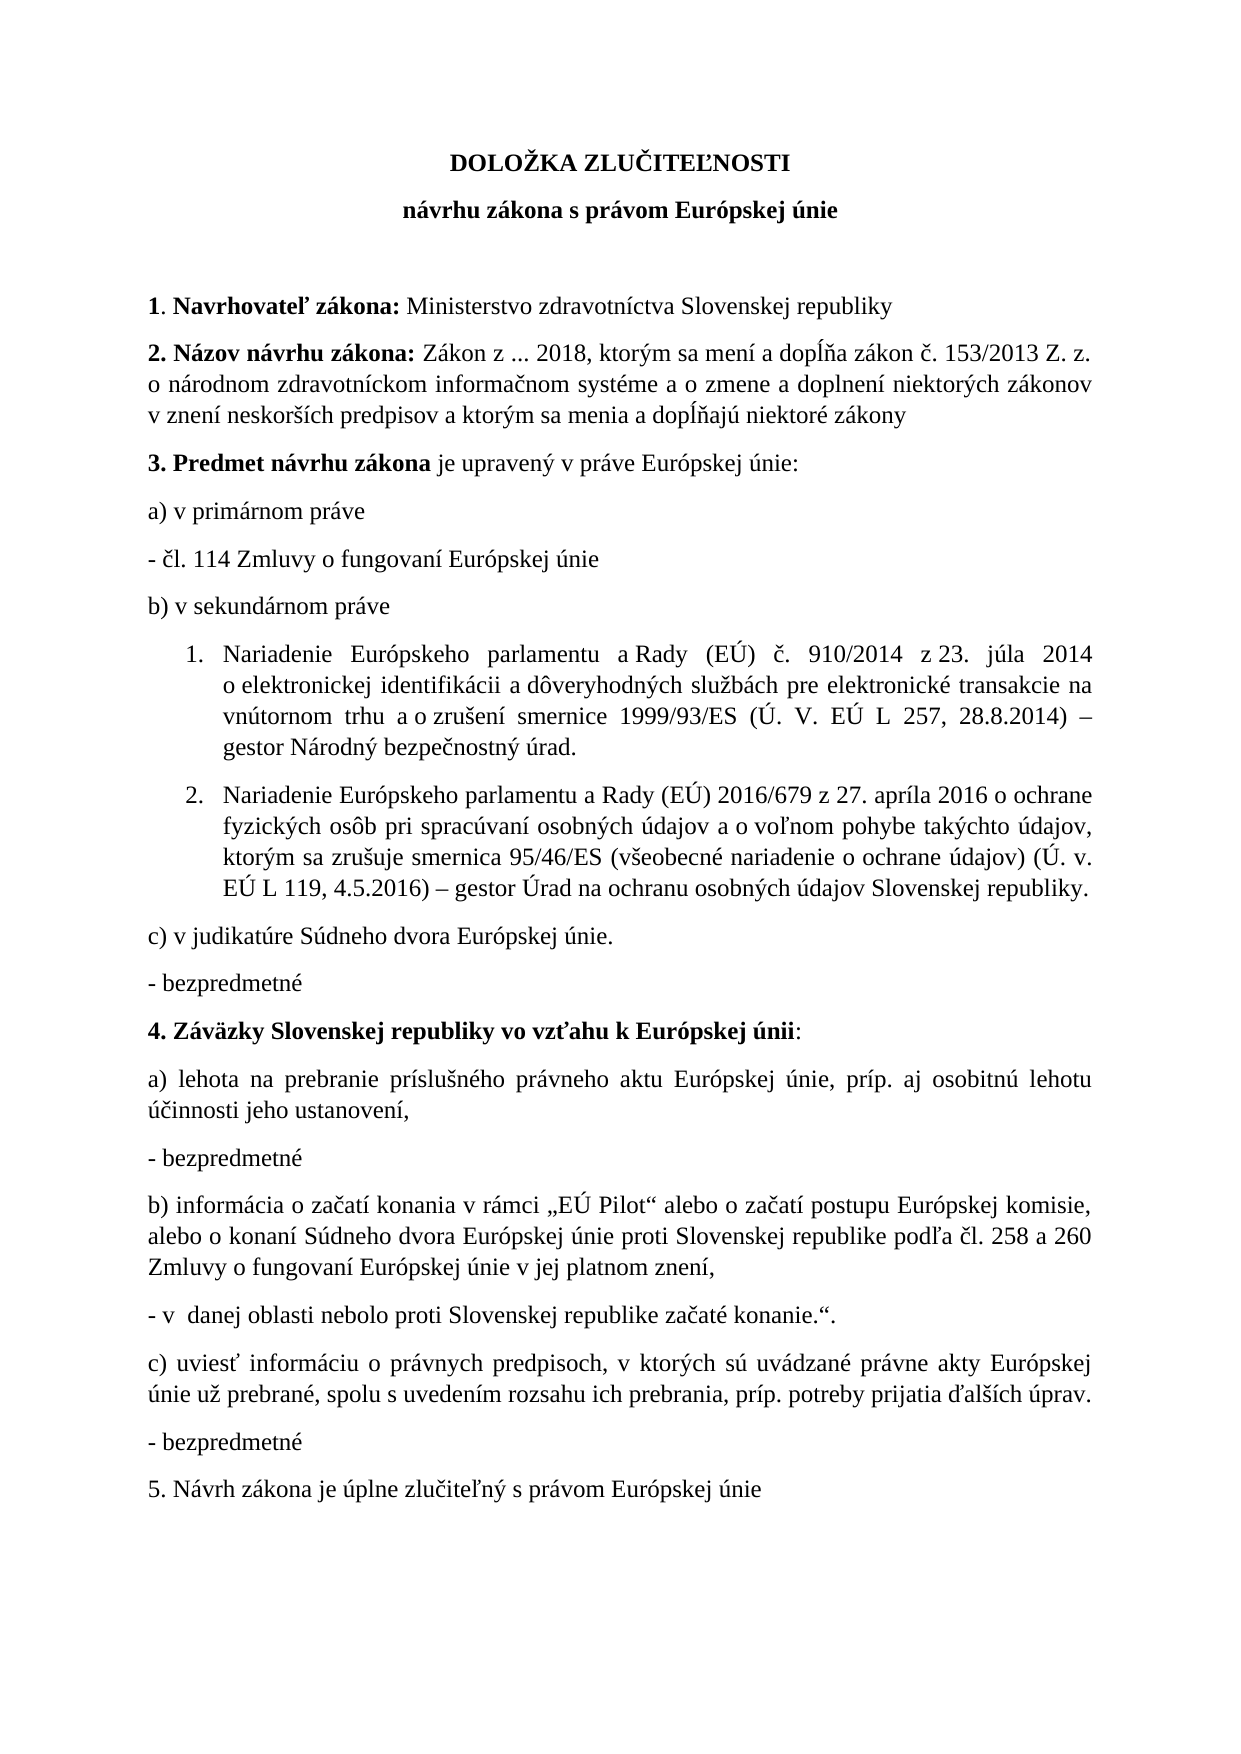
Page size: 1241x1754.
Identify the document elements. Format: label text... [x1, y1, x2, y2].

text a) v primárnom práve [148, 496, 1093, 525]
text 2. Názov návrhu zákona: Zákon z ... 2018, ktorým sa mení a dopĺňa zákon č. 153/2013 Z. z. o národnom zdravotníckom informačnom systéme a o zmene a doplnení niektorých zákonov v znení neskorších predpisov a ktorým sa menia a dopĺňajú niektoré zákony [148, 338, 1093, 429]
text a) lehota na prebranie príslušného právneho aktu Európskej únie, príp. aj osobitnú lehotu účinnosti jeho ustanovení, [148, 1064, 1093, 1124]
text - v danej oblasti nebolo proti Slovenskej republike začaté konanie.“. [148, 1300, 1093, 1329]
text b) v sekundárnom práve [148, 591, 1093, 620]
text návrhu zákona s právom Európskej únie [148, 195, 1093, 224]
text c) v judikatúre Súdneho dvora Európskej únie. [148, 921, 1093, 949]
text - čl. 114 Zmluvy o fungovaní Európskej únie [148, 544, 1093, 572]
list Nariadenie Európskeho parlamentu a Rady (EÚ) 2016/679 z 27. apríla 2016 o ochrane fyzických osôb pri spracúvaní osobných údajov a o voľnom pohybe takýchto údajov, ktorým sa zrušuje smernica 95/46/ES (všeobecné nariadenie o ochrane údajov) (Ú. v. EÚ L 119, 4.5.2016) – gestor Úrad na ochranu osobných údajov Slovenskej republiky. [185, 780, 1093, 902]
text 5. Návrh zákona je úplne zlučiteľný s právom Európskej únie [148, 1474, 1093, 1503]
text b) informácia o začatí konania v rámci „EÚ Pilot“ alebo o začatí postupu Európskej komisie, alebo o konaní Súdneho dvora Európskej únie proti Slovenskej republike podľa čl. 258 a 260 Zmluvy o fungovaní Európskej únie v jej platnom znení, [148, 1190, 1093, 1281]
text 1. Navrhovateľ zákona: Ministerstvo zdravotníctva Slovenskej republiky [148, 291, 1093, 319]
text 3. Predmet návrhu zákona je upravený v práve Európskej únie: [148, 448, 1093, 477]
text c) uviesť informáciu o právnych predpisoch, v ktorých sú uvádzané právne akty Európskej únie už prebrané, spolu s uvedením rozsahu ich prebrania, príp. potreby prijatia ďalších úprav. [148, 1348, 1093, 1408]
text 4. Záväzky Slovenskej republiky vo vzťahu k Európskej únii: [148, 1016, 1093, 1045]
text - bezpredmetné [148, 968, 1093, 997]
text - bezpredmetné [148, 1427, 1093, 1455]
text - bezpredmetné [148, 1143, 1093, 1171]
text DOLOŽKA ZLUČITEĽNOSTI [148, 148, 1093, 176]
list Nariadenie Európskeho parlamentu a Rady (EÚ) č. 910/2014 z 23. júla 2014 o elektronickej identifikácii a dôveryhodných službách pre elektronické transakcie na vnútornom trhu a o zrušení smernice 1999/93/ES (Ú. V. EÚ L 257, 28.8.2014) – gestor Národný bezpečnostný úrad. [185, 639, 1093, 761]
